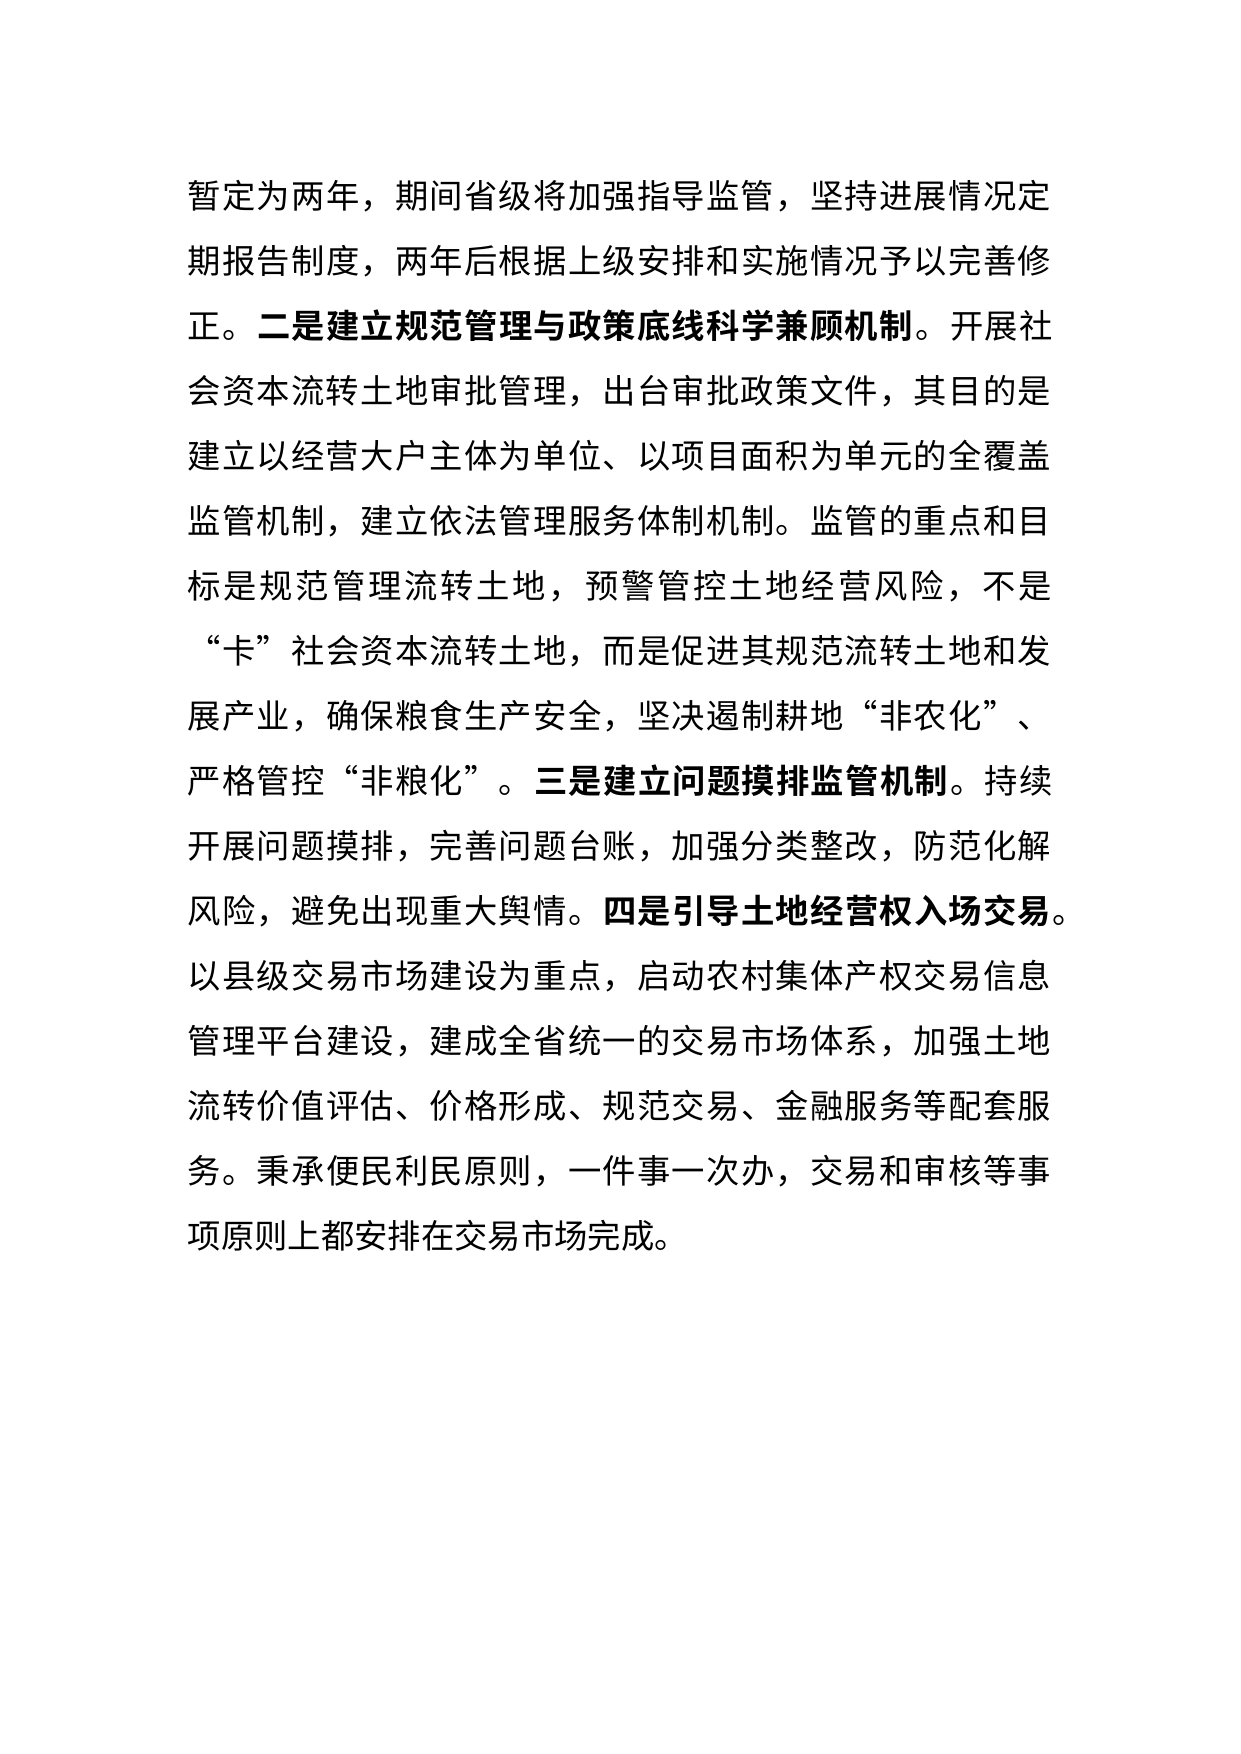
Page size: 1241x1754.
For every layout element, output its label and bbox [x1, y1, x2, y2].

list [187, 162, 1053, 1267]
